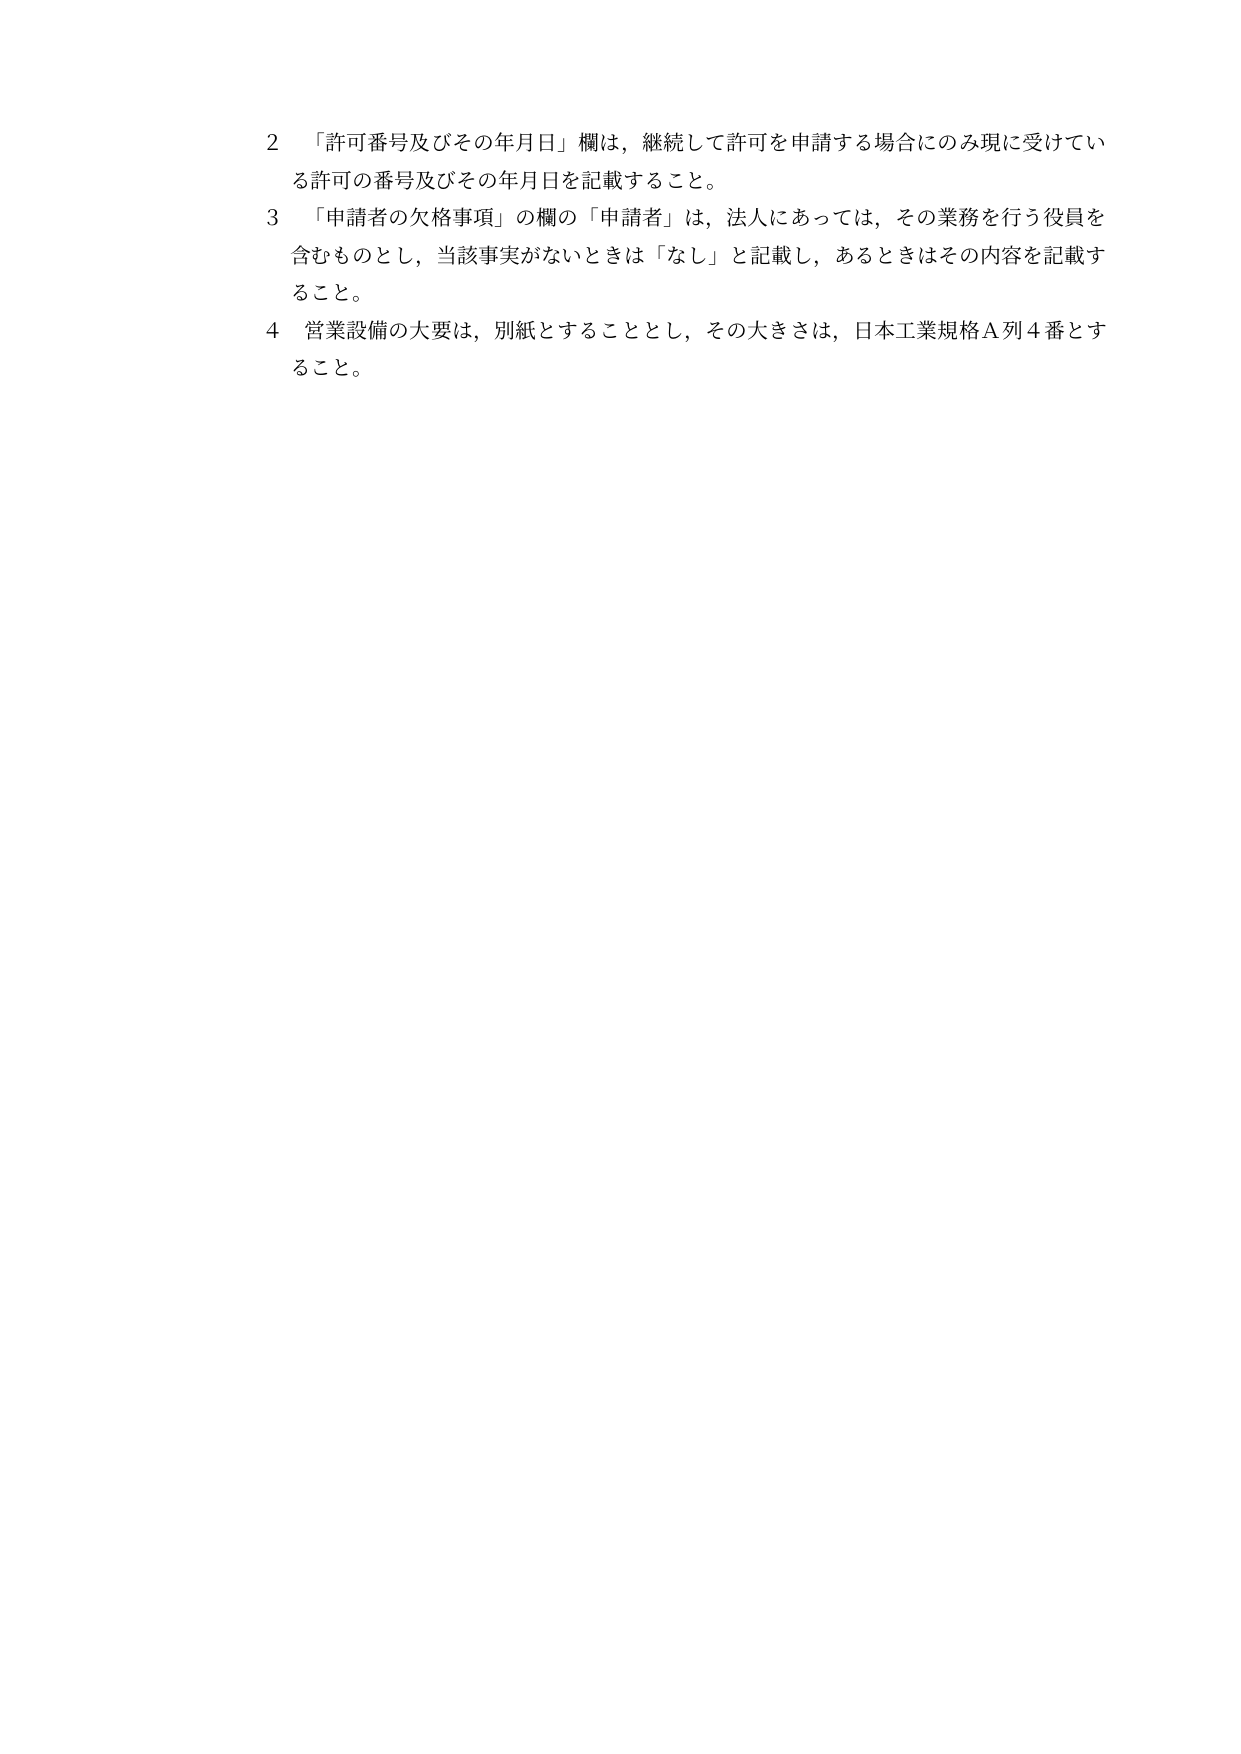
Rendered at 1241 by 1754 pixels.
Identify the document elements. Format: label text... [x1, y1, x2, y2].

text ３ 「申請者の欠格事項」の欄の「申請者」は，法人にあっては，その業務を行う役員を含むものとし，当該事実がないときは「なし」と記載し，あるときはその内容を記載すること。 [177, 198, 1107, 310]
text ４ 営業設備の大要は，別紙とすることとし，その大きさは，日本工業規格Ａ列４番とすること。 [177, 310, 1107, 385]
text ２ 「許可番号及びその年月日」欄は，継続して許可を申請する場合にのみ現に受けている許可の番号及びその年月日を記載すること。 [177, 123, 1107, 198]
